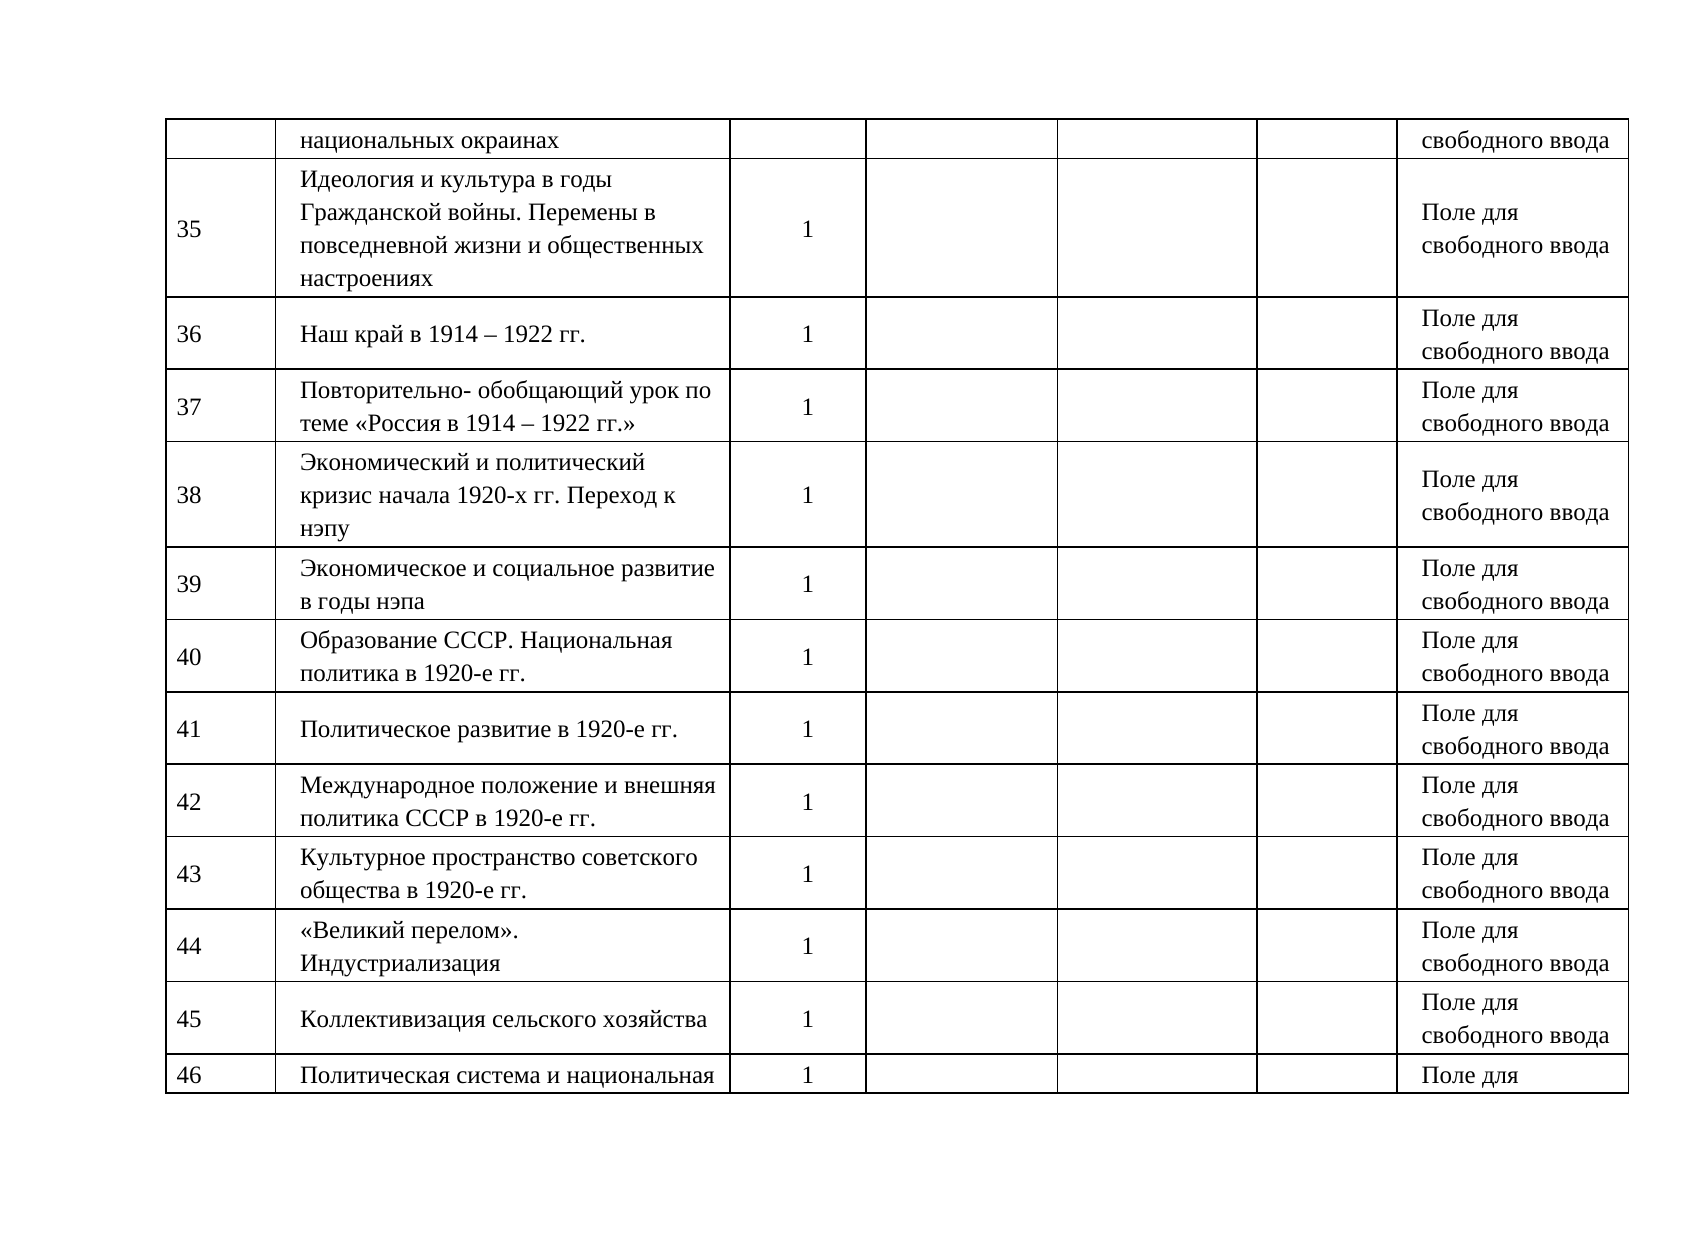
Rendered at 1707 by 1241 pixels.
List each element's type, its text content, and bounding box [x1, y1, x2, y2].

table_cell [276, 120, 729, 157]
table_cell 1 [731, 298, 865, 368]
table_cell 44 [167, 910, 275, 981]
table_cell 1 [731, 765, 865, 836]
table_cell Экономический и политический кризис начала 1920-х гг. Переход к нэпу [276, 442, 729, 546]
table_cell 46 [167, 1055, 275, 1092]
table_cell 1 [731, 910, 865, 981]
table_cell [1058, 837, 1256, 908]
table_cell 45 [167, 982, 275, 1053]
table_cell Образование СССР. Национальная политика в 1920-е гг. [276, 620, 729, 691]
table_cell 43 [167, 837, 275, 908]
table_cell «Великий перелом». Индустриализация [276, 910, 729, 981]
table_cell [867, 298, 1057, 368]
table_cell Наш край в 1914 – 1922 гг. [276, 298, 729, 368]
table_cell [1058, 982, 1256, 1053]
table_cell Политическое развитие в 1920-е гг. [276, 693, 729, 763]
table_cell Международное положение и внешняя политика СССР в 1920-е гг. [276, 765, 729, 836]
table_cell [867, 837, 1057, 908]
table_cell [1258, 298, 1396, 368]
table_cell [1258, 765, 1396, 836]
table_cell [1058, 442, 1256, 546]
table_cell Поле для свободного ввода [1398, 910, 1628, 981]
table_cell [867, 159, 1057, 296]
table_cell [1258, 982, 1396, 1053]
table_cell 37 [167, 370, 275, 441]
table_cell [1398, 120, 1628, 157]
table_cell [1258, 159, 1396, 296]
table_cell [867, 910, 1057, 981]
table_cell 35 [167, 159, 275, 296]
table_cell Поле для свободного ввода [1398, 370, 1628, 441]
table_cell [1058, 765, 1256, 836]
table_cell [867, 765, 1057, 836]
table_cell Коллективизация сельского хозяйства [276, 982, 729, 1053]
table_cell [1058, 693, 1256, 763]
table_cell Экономическое и социальное развитие в годы нэпа [276, 548, 729, 618]
table_cell 1 [731, 693, 865, 763]
table_cell 1 [731, 837, 865, 908]
table_cell [1058, 120, 1256, 157]
table_cell Поле для свободного ввода [1398, 837, 1628, 908]
table_cell [867, 1055, 1057, 1092]
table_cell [1398, 1055, 1628, 1092]
table_cell Повторительно- обобщающий урок по теме «Россия в 1914 – 1922 гг.» [276, 370, 729, 441]
table_cell [1258, 910, 1396, 981]
table_cell [1258, 548, 1396, 618]
table_cell [1058, 620, 1256, 691]
table_cell [1258, 693, 1396, 763]
table_cell 38 [167, 442, 275, 546]
table_cell [1058, 910, 1256, 981]
table_cell Поле для свободного ввода [1398, 159, 1628, 296]
table_cell 39 [167, 548, 275, 618]
table_cell 41 [167, 693, 275, 763]
table_cell 1 [731, 370, 865, 441]
table_cell 40 [167, 620, 275, 691]
table_cell [1058, 370, 1256, 441]
table_cell 1 [731, 982, 865, 1053]
table_cell 1 [731, 159, 865, 296]
table_cell Поле для свободного ввода [1398, 693, 1628, 763]
table_cell 1 [731, 620, 865, 691]
table_cell Культурное пространство советского общества в 1920-е гг. [276, 837, 729, 908]
table_cell Поле для свободного ввода [1398, 982, 1628, 1053]
table_cell 1 [731, 120, 865, 157]
table_cell [1258, 837, 1396, 908]
table_cell 1 [731, 442, 865, 546]
table_cell [867, 982, 1057, 1053]
table_cell [1258, 1055, 1396, 1092]
table_cell 1 [731, 1055, 865, 1092]
table_cell Поле для свободного ввода [1398, 298, 1628, 368]
table_cell [867, 120, 1057, 157]
table_cell [867, 370, 1057, 441]
table_cell 36 [167, 298, 275, 368]
table_cell [867, 620, 1057, 691]
table_cell [1258, 620, 1396, 691]
table_cell Поле для свободного ввода [1398, 442, 1628, 546]
table_cell [1258, 120, 1396, 157]
table_cell [1058, 1055, 1256, 1092]
table_cell [867, 548, 1057, 618]
table_cell [1258, 442, 1396, 546]
table_cell Идеология и культура в годы Гражданской войны. Перемены в повседневной жизни и общественных настроениях [276, 159, 729, 296]
table_cell Поле для свободного ввода [1398, 765, 1628, 836]
table_cell [1058, 548, 1256, 618]
table_cell [1058, 298, 1256, 368]
table_cell [867, 442, 1057, 546]
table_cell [276, 1055, 729, 1092]
table_cell [867, 693, 1057, 763]
table_cell Поле для свободного ввода [1398, 620, 1628, 691]
table_cell 42 [167, 765, 275, 836]
table_cell [1058, 159, 1256, 296]
table_cell 34 [167, 120, 275, 157]
table_cell 1 [731, 548, 865, 618]
table_cell Поле для свободного ввода [1398, 548, 1628, 618]
table_cell [1258, 370, 1396, 441]
